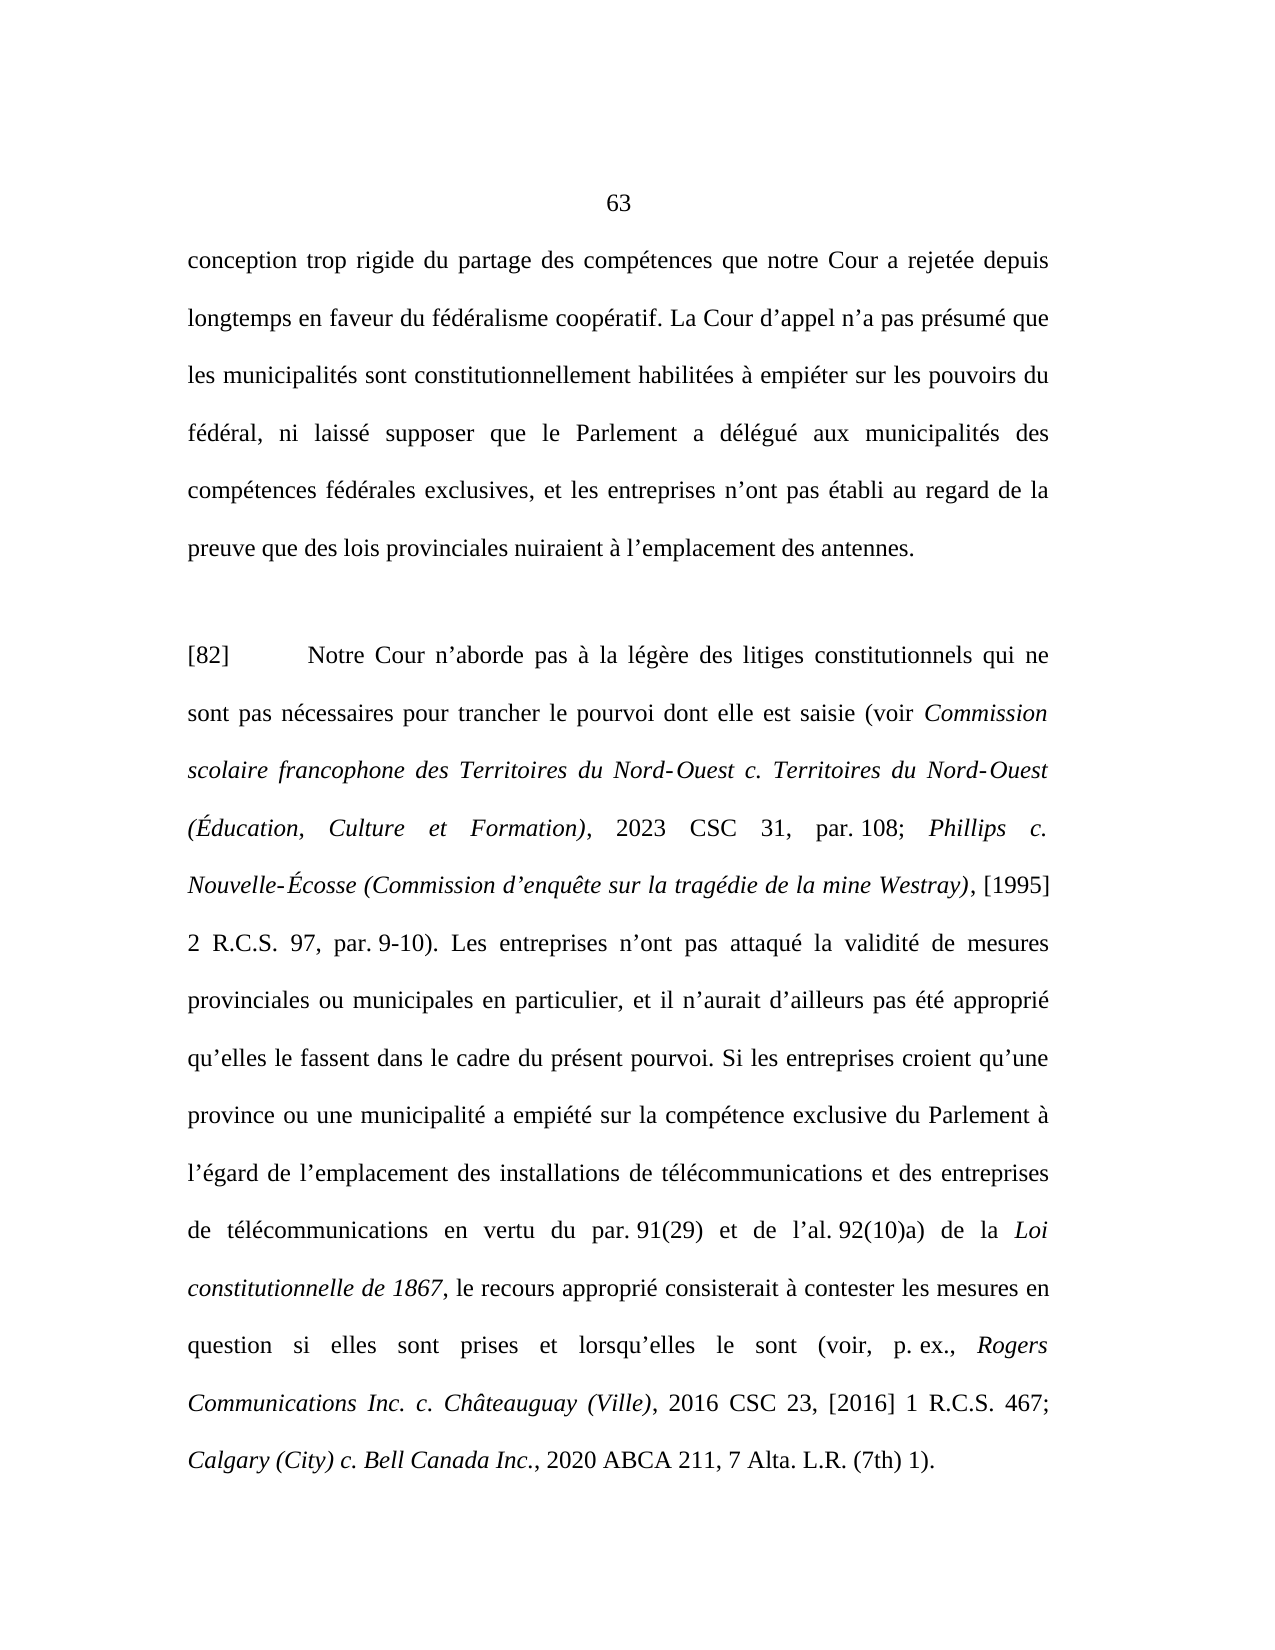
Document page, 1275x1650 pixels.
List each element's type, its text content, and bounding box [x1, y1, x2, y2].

text Notre Cour n’aborde pas à la légère des litiges constitutionnels qui ne sont pas nécessaires pour trancher le pourvoi dont elle est saisie (voir Commission scolaire francophone des Territoires du Nord-Ouest c. Territoires du Nord-Ouest (Éducation, Culture et Formation), 2023 CSC 31, par. 108; Phillips c. Nouvelle-Écosse (Commission d’enquête sur la tragédie de la mine Westray), [1995] 2 R.C.S. 97, par. 9-10). Les entreprises n’ont pas attaqué la validité de mesures provinciales ou municipales en particulier, et il n’aurait d’ailleurs pas été approprié qu’elles le fassent dans le cadre du présent pourvoi. Si les entreprises croient qu’une province ou une municipalité a empiété sur la compétence exclusive du Parlement à l’égard de l’emplacement des installations de télécommunications et des entreprises de télécommunications en vertu du par. 91(29) et de l’al. 92(10)a) de la Loi constitutionnelle de 1867, le recours approprié consisterait à contester les mesures en question si elles sont prises et lorsqu’elles le sont (voir, p. ex., Rogers Communications Inc. c. Châteauguay (Ville), 2016 CSC 23, [2016] 1 R.C.S. 467; Calgary (City) c. Bell Canada Inc., 2020 ABCA 211, 7 Alta. L.R. (7th) 1). [187, 640, 1050, 1474]
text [187, 245, 1050, 561]
